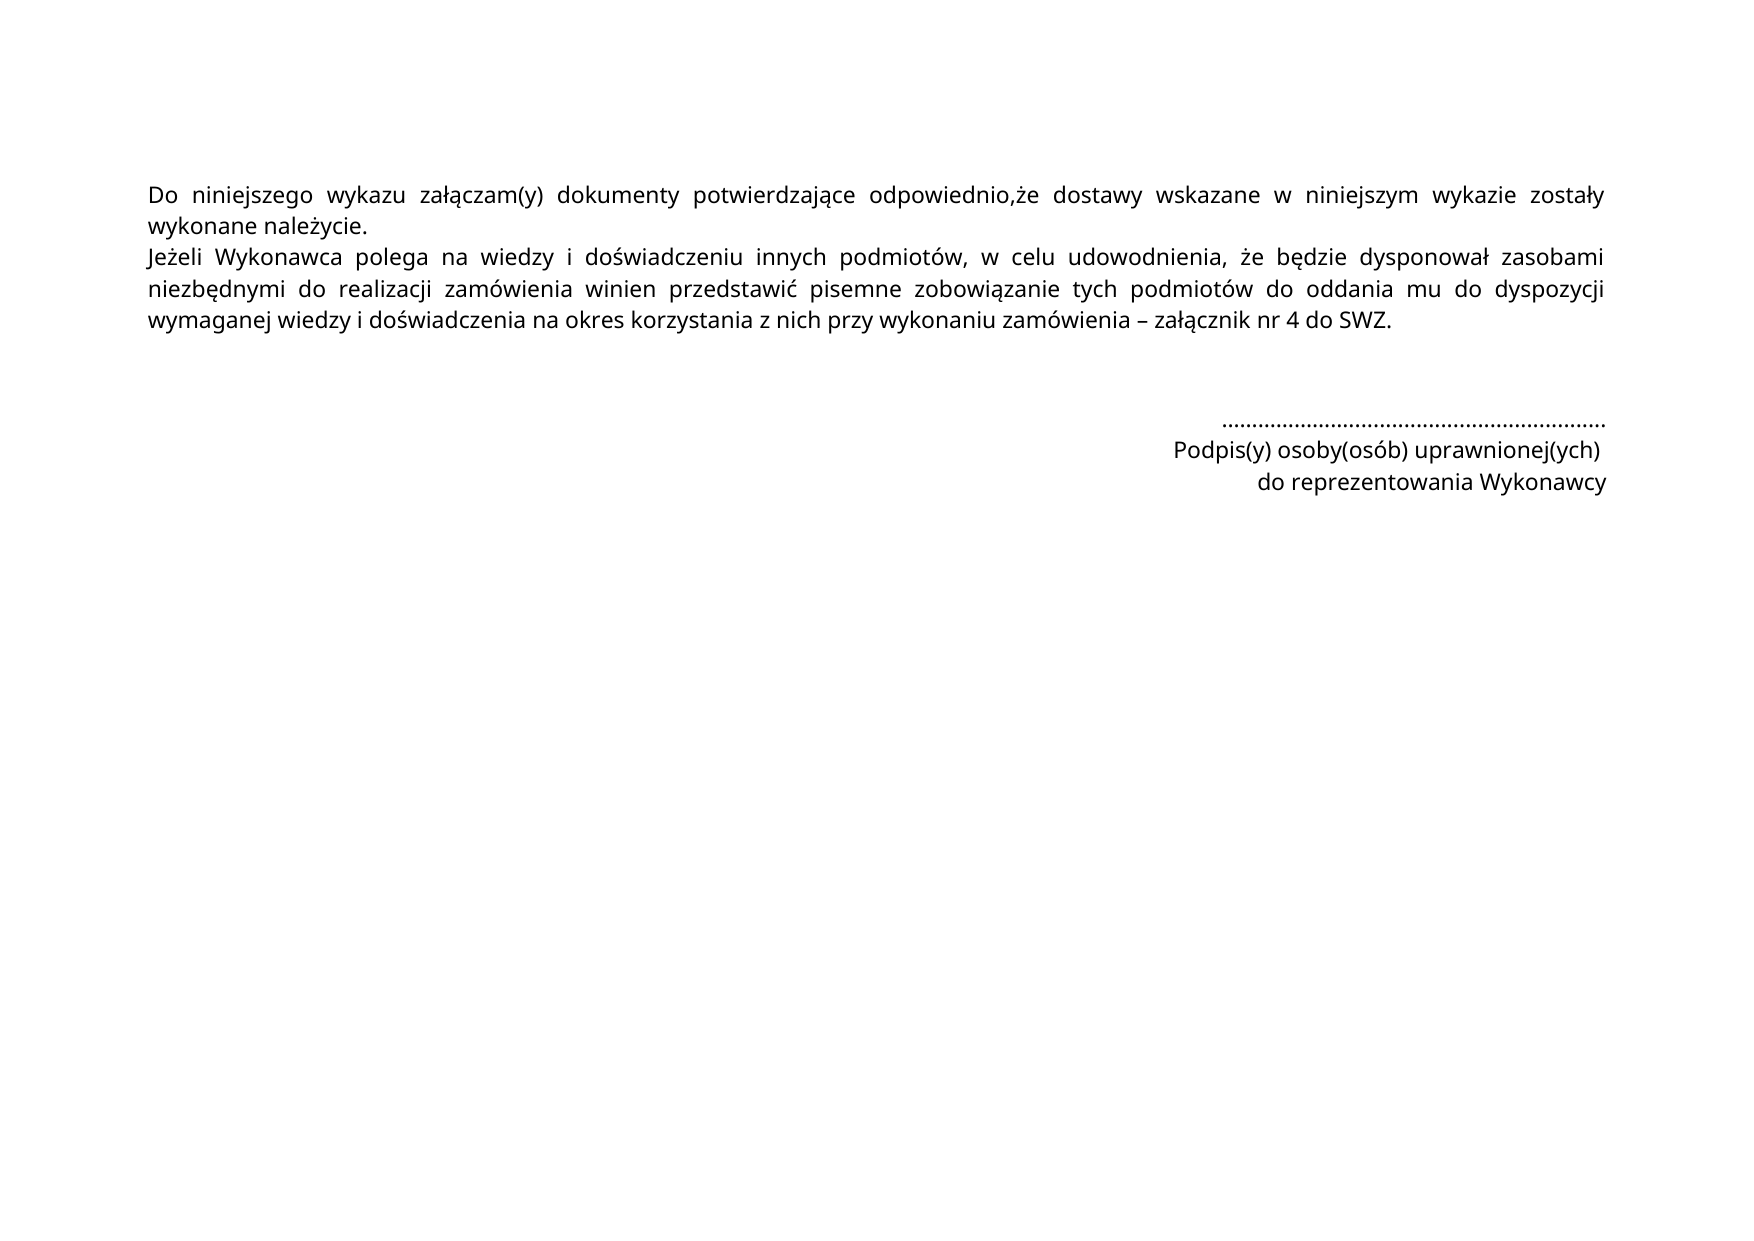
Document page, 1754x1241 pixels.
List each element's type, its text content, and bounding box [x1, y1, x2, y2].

text Jeżeli Wykonawca polega na wiedzy i doświadczeniu innych podmiotów, w celu udowodnienia, że będzie dysponował zasobami niezbędnymi do realizacji zamówienia winien przedstawić pisemne zobowiązanie tych podmiotów do oddania mu do dyspozycji wymaganej wiedzy i doświadczenia na okres korzystania z nich przy wykonaniu zamówienia – załącznik nr 4 do SWZ. [148, 241, 1606, 335]
text Do niniejszego wykazu załączam(y) dokumenty potwierdzające odpowiednio,że dostawy wskazane w niniejszym wykazie zostały wykonane należycie. [148, 179, 1606, 241]
text Podpis(y) osoby(osób) uprawnionej(ych) do reprezentowania Wykonawcy [1033, 434, 1606, 497]
text ………………….......................................... [148, 403, 1606, 434]
